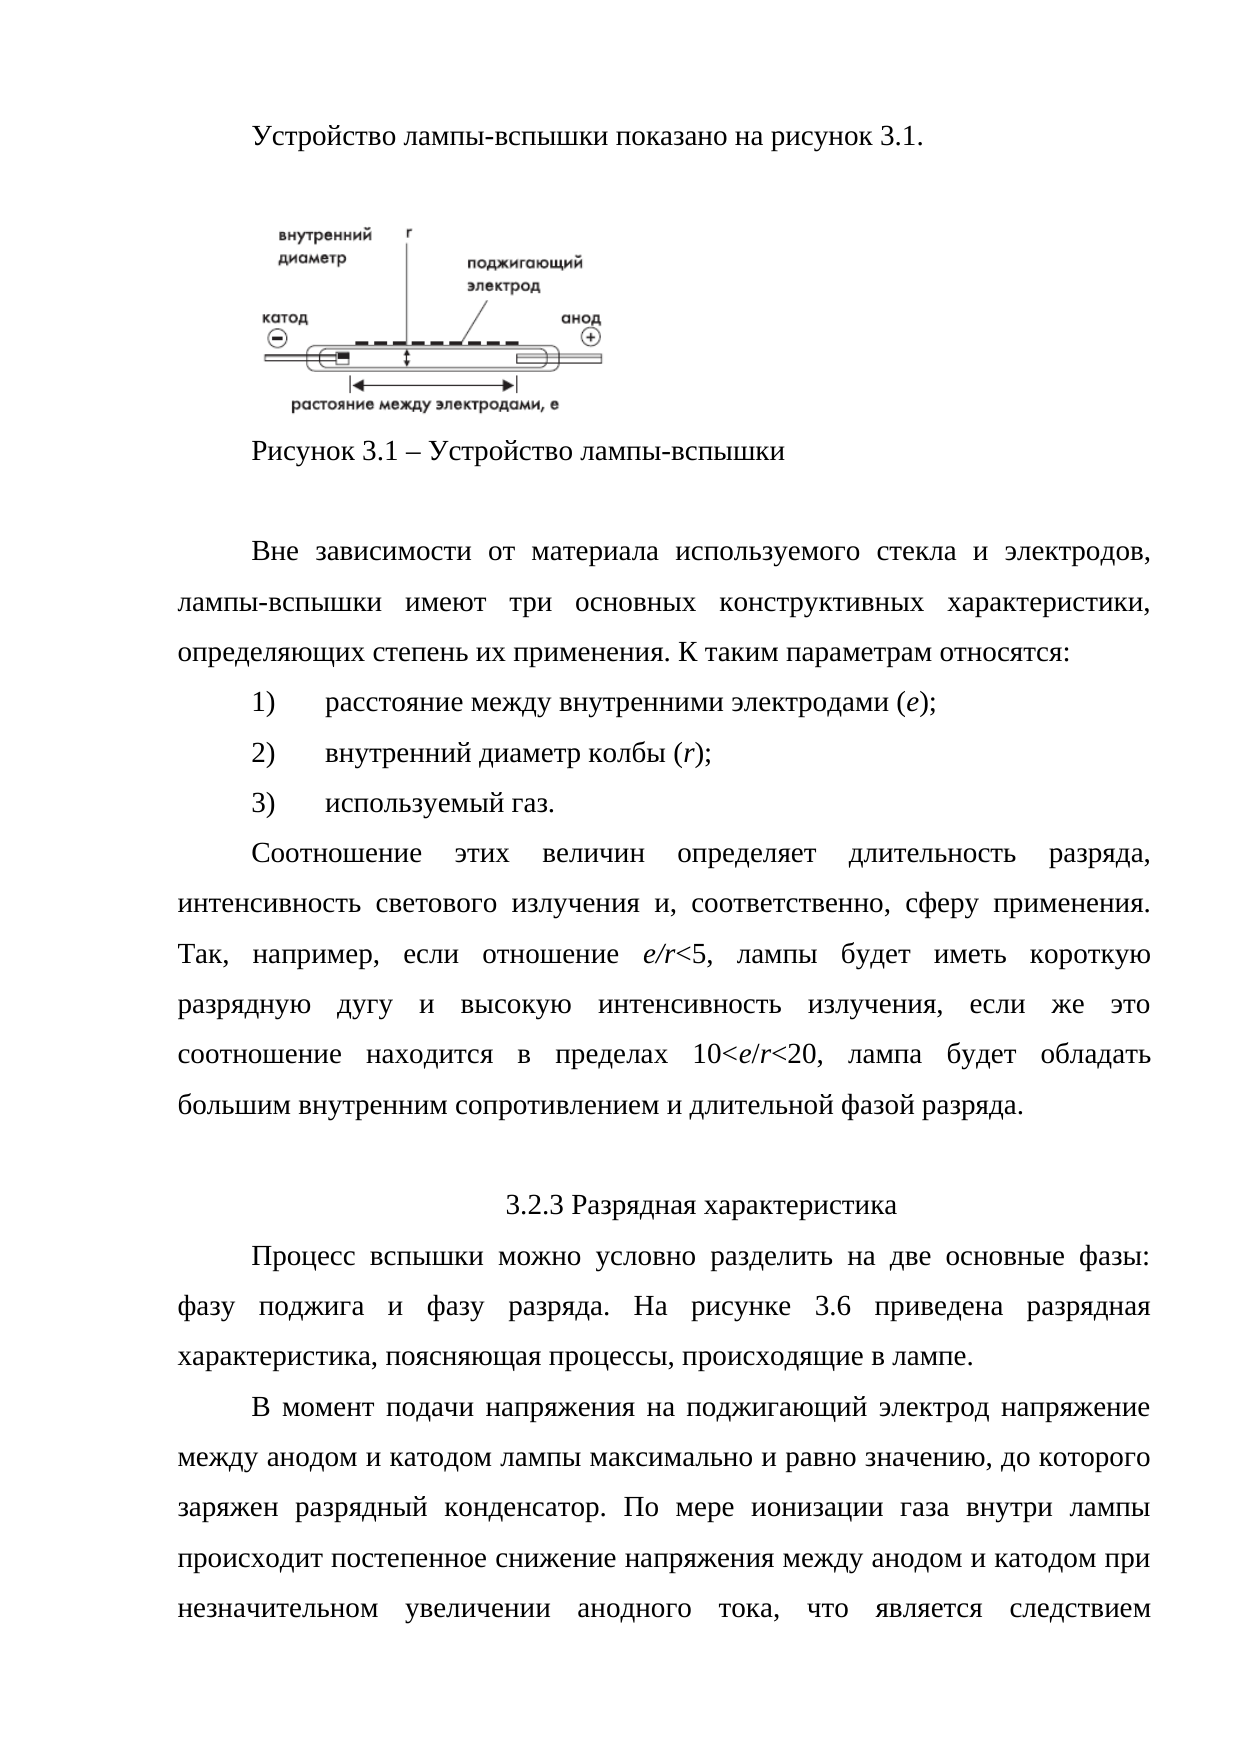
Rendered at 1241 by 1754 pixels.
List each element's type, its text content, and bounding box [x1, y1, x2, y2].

text Устройство лампы-вспышки показано на рисунок 3.1. [177, 118, 1152, 152]
list используемый газ. [177, 785, 1152, 818]
text Соотношение этих величин определяет длительность разряда, интенсивность светового излучения и, соответственно, сферу применения. Так, например, если отношение e/r<5, лампы будет иметь короткую разрядную дугу и высокую интенсивность излучения, если же это соотношение находится в пределах 10<e/r<20, лампа будет обладать большим внутренним сопротивлением и длительной фазой разряда. [177, 835, 1152, 1120]
text 3.2.3 Разрядная характеристика [177, 1187, 1152, 1221]
list расстояние между внутренними электродами (e); [177, 684, 1152, 718]
text Рисунок 3.1 – Устройство лампы-вспышки [177, 433, 1152, 466]
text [177, 1389, 1152, 1623]
text Вне зависимости от материала используемого стекла и электродов, лампы-вспышки имеют три основных конструктивных характеристики, определяющих степень их применения. К таким параметрам относятся: [177, 533, 1152, 668]
list внутренний диаметр колбы (r); [177, 735, 1152, 768]
text Процесс вспышки можно условно разделить на две основные фазы: фазу поджига и фазу разряда. На рисунке 3.6 приведена разрядная характеристика, поясняющая процессы, происходящие в лампе. [177, 1238, 1152, 1372]
picture [251, 218, 609, 419]
